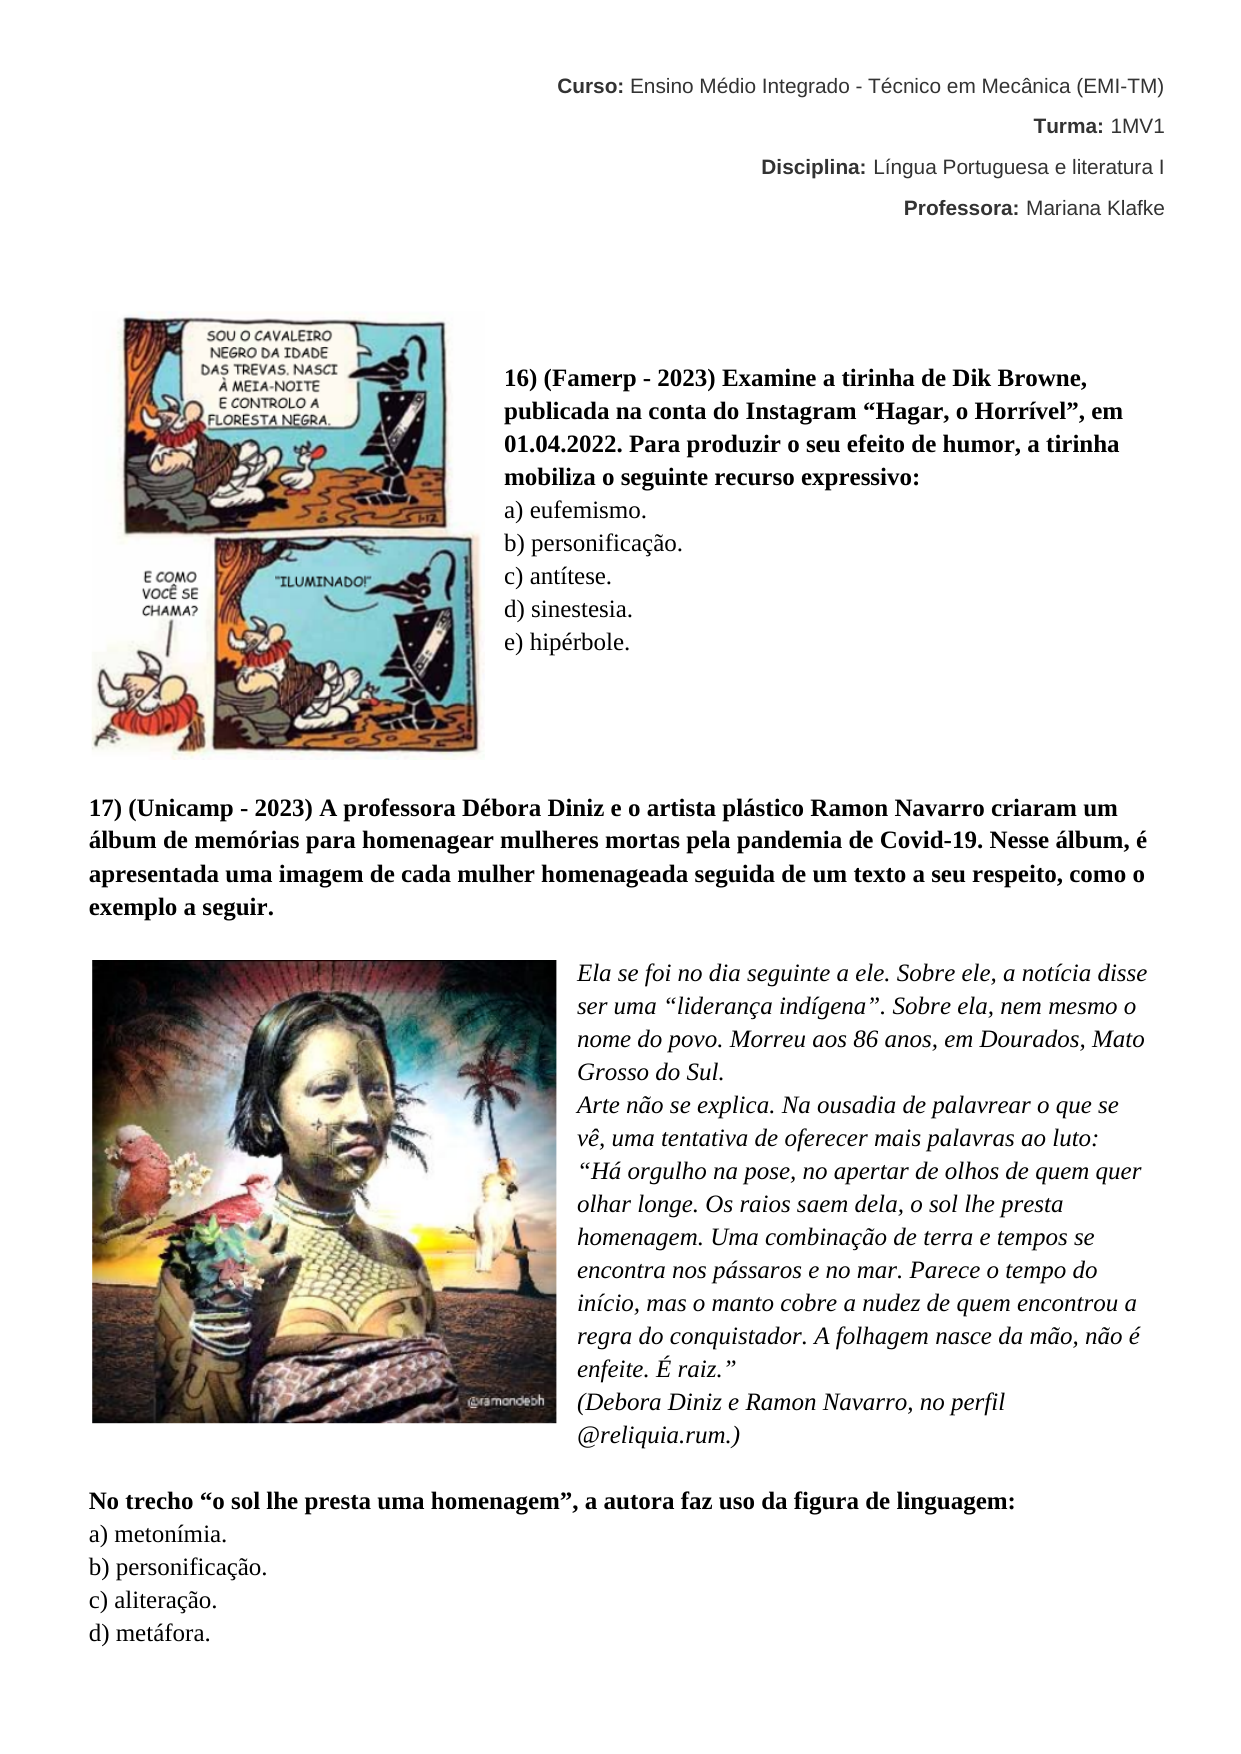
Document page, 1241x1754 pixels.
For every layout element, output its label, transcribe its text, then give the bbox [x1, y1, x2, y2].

text c) aliteração. [88, 1585, 1152, 1614]
text a) eufemismo. [486, 495, 1152, 524]
text Arte não se explica. Na ousadia de palavrear o que se vê, uma tentativa de oferecer mais palavras ao luto: “Há orgulho na pose, no apertar de olhos de quem quer olhar longe. Os raios saem dela, o sol lhe presta homenagem. Uma combinação de terra e tempos se encontra nos pássaros e no mar. Parece o tempo do início, mas o manto cobre a nudez de quem encontrou a regra do conquistador. A folhagem nasce da mão, não é enfeite. É raiz.” [558, 1090, 1152, 1383]
text b) personificação. [486, 528, 1152, 557]
text d) metáfora. [88, 1618, 1152, 1647]
picture [91, 960, 558, 1427]
text c) antítese. [486, 561, 1152, 590]
text d) sinestesia. [486, 594, 1152, 623]
text 16) (Famerp - 2023) Examine a tirinha de Dik Browne, publicada na conta do Instagram “Hagar, o Horrível”, em 01.04.2022. Para produzir o seu efeito de humor, a tirinha mobiliza o seguinte recurso expressivo: [486, 363, 1152, 491]
text No trecho “o sol lhe presta uma homenagem”, a autora faz uso da figura de linguagem: [88, 1486, 1152, 1515]
text (Debora Diniz e Ramon Navarro, no perfil @reliquia.rum.) [88, 1387, 1152, 1449]
picture [91, 300, 486, 760]
text 17) (Unicamp - 2023) A professora Débora Diniz e o artista plástico Ramon Navarro criaram um álbum de memórias para homenagear mulheres mortas pela pandemia de Covid-19. Nesse álbum, é apresentada uma imagem de cada mulher homenageada seguida de um texto a seu respeito, como o exemplo a seguir. [88, 793, 1152, 920]
text a) metonímia. [88, 1519, 1152, 1548]
text Ela se foi no dia seguinte a ele. Sobre ele, a notícia disse ser uma “liderança indígena”. Sobre ela, nem mesmo o nome do povo. Morreu aos 86 anos, em Dourados, Mato Grosso do Sul. [88, 958, 1152, 1086]
text e) hipérbole. [486, 627, 1152, 656]
text b) personificação. [88, 1552, 1152, 1581]
